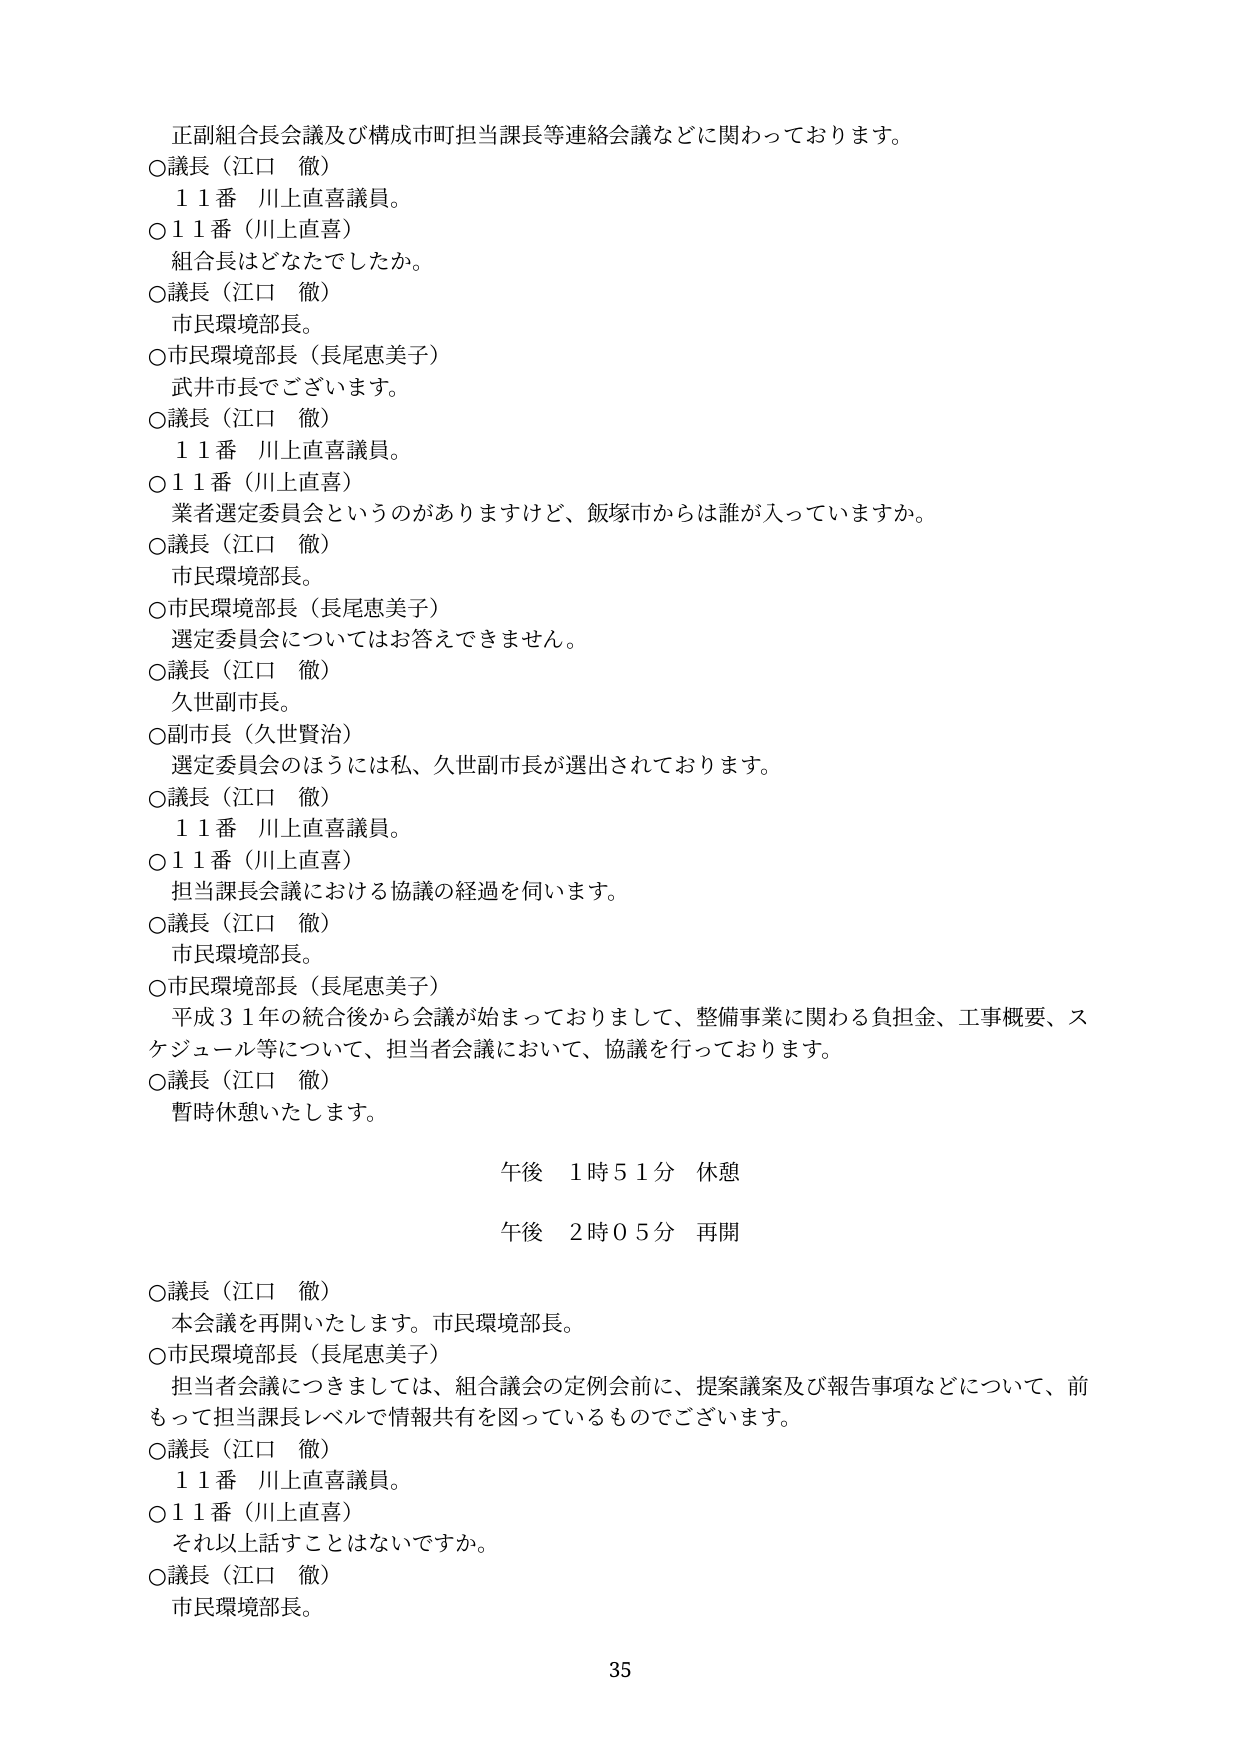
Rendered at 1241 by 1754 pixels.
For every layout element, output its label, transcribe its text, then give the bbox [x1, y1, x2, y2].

text ○議長（江口 徹） [148, 149, 1092, 181]
text 市民環境部長。 [148, 937, 1092, 969]
text ○議長（江口 徹） [148, 1063, 1092, 1095]
text 午後 ２時０５分 再開 [148, 1215, 1092, 1246]
text ○市民環境部長（長尾恵美子） [148, 969, 1092, 1000]
text 正副組合長会議及び構成市町担当課長等連絡会議などに関わっております。 [148, 118, 1092, 149]
text ○議長（江口 徹） [148, 654, 1092, 685]
text 市民環境部長。 [148, 307, 1092, 339]
text ○１１番（川上直喜） [148, 213, 1092, 244]
text ○市民環境部長（長尾恵美子） [148, 339, 1092, 370]
text 午後 １時５１分 休憩 [148, 1155, 1092, 1186]
text それ以上話すことはないですか。 [148, 1527, 1092, 1558]
text ○議長（江口 徹） [148, 906, 1092, 937]
text １１番 川上直喜議員。 [148, 433, 1092, 465]
text 組合長はどなたでしたか。 [148, 244, 1092, 276]
text ○市民環境部長（長尾恵美子） [148, 1338, 1092, 1369]
text ○議長（江口 徹） [148, 1558, 1092, 1590]
text １１番 川上直喜議員。 [148, 811, 1092, 843]
text 担当者会議につきましては、組合議会の定例会前に、提案議案及び報告事項などについて、前もって担当課長レベルで情報共有を図っているものでございます。 [148, 1369, 1092, 1432]
text ○議長（江口 徹） [148, 402, 1092, 433]
text 久世副市長。 [148, 685, 1092, 717]
text 業者選定委員会というのがありますけど、飯塚市からは誰が入っていますか。 [148, 496, 1092, 528]
text ○１１番（川上直喜） [148, 1495, 1092, 1527]
text ○議長（江口 徹） [148, 1274, 1092, 1306]
text ○議長（江口 徹） [148, 528, 1092, 559]
text ○市民環境部長（長尾恵美子） [148, 591, 1092, 622]
text １１番 川上直喜議員。 [148, 181, 1092, 213]
text ○議長（江口 徹） [148, 1432, 1092, 1464]
text ○議長（江口 徹） [148, 780, 1092, 811]
text 平成３１年の統合後から会議が始まっておりまして、整備事業に関わる負担金、工事概要、スケジュール等について、担当者会議において、協議を行っております。 [148, 1000, 1092, 1063]
text 市民環境部長。 [148, 559, 1092, 591]
text 本会議を再開いたします。市民環境部長。 [148, 1306, 1092, 1338]
text ○１１番（川上直喜） [148, 843, 1092, 874]
text 暫時休憩いたします。 [148, 1095, 1092, 1126]
text ○副市長（久世賢治） [148, 717, 1092, 748]
text 担当課長会議における協議の経過を伺います。 [148, 874, 1092, 906]
text １１番 川上直喜議員。 [148, 1464, 1092, 1495]
text 市民環境部長。 [148, 1590, 1092, 1621]
text 武井市長でございます。 [148, 370, 1092, 402]
text 選定委員会のほうには私、久世副市長が選出されております。 [148, 748, 1092, 780]
text ○議長（江口 徹） [148, 276, 1092, 307]
text 選定委員会についてはお答えできません。 [148, 622, 1092, 654]
text ○１１番（川上直喜） [148, 465, 1092, 496]
